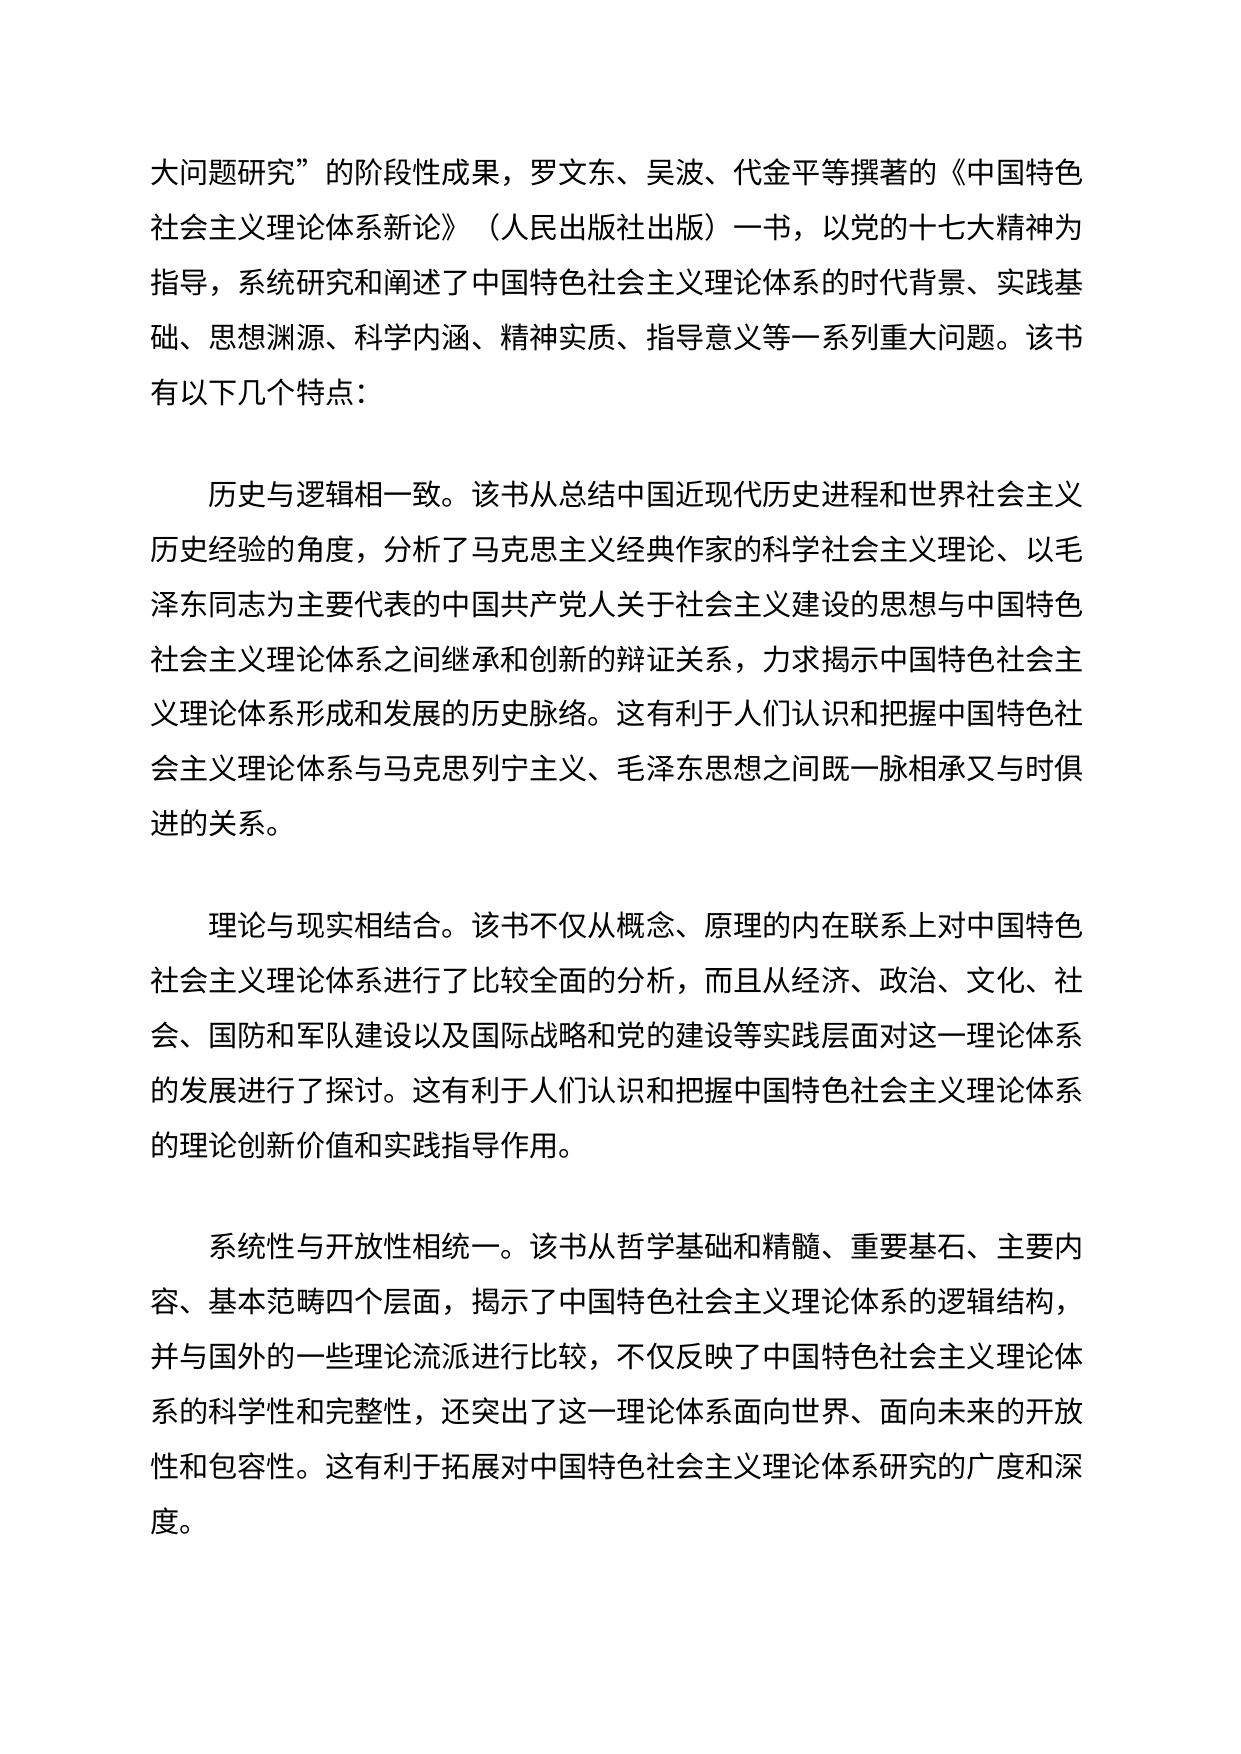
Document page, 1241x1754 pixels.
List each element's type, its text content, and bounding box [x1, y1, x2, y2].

text 理论与现实相结合。该书不仅从概念、原理的内在联系上对中国特色社会主义理论体系进行了比较全面的分析，而且从经济、政治、文化、社会、国防和军队建设以及国际战略和党的建设等实践层面对这一理论体系的发展进行了探讨。这有利于人们认识和把握中国特色社会主义理论体系的理论创新价值和实践指导作用。 [150, 902, 1090, 1164]
text 系统性与开放性相统一。该书从哲学基础和精髓、重要基石、主要内容、基本范畴四个层面，揭示了中国特色社会主义理论体系的逻辑结构，并与国外的一些理论流派进行比较，不仅反映了中国特色社会主义理论体系的科学性和完整性，还突出了这一理论体系面向世界、面向未来的开放性和包容性。这有利于拓展对中国特色社会主义理论体系研究的广度和深度。 [150, 1224, 1090, 1541]
text 历史与逻辑相一致。该书从总结中国近现代历史进程和世界社会主义历史经验的角度，分析了马克思主义经典作家的科学社会主义理论、以毛泽东同志为主要代表的中国共产党人关于社会主义建设的思想与中国特色社会主义理论体系之间继承和创新的辩证关系，力求揭示中国特色社会主义理论体系形成和发展的历史脉络。这有利于人们认识和把握中国特色社会主义理论体系与马克思列宁主义、毛泽东思想之间既一脉相承又与时俱进的关系。 [150, 471, 1090, 843]
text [150, 150, 1090, 412]
